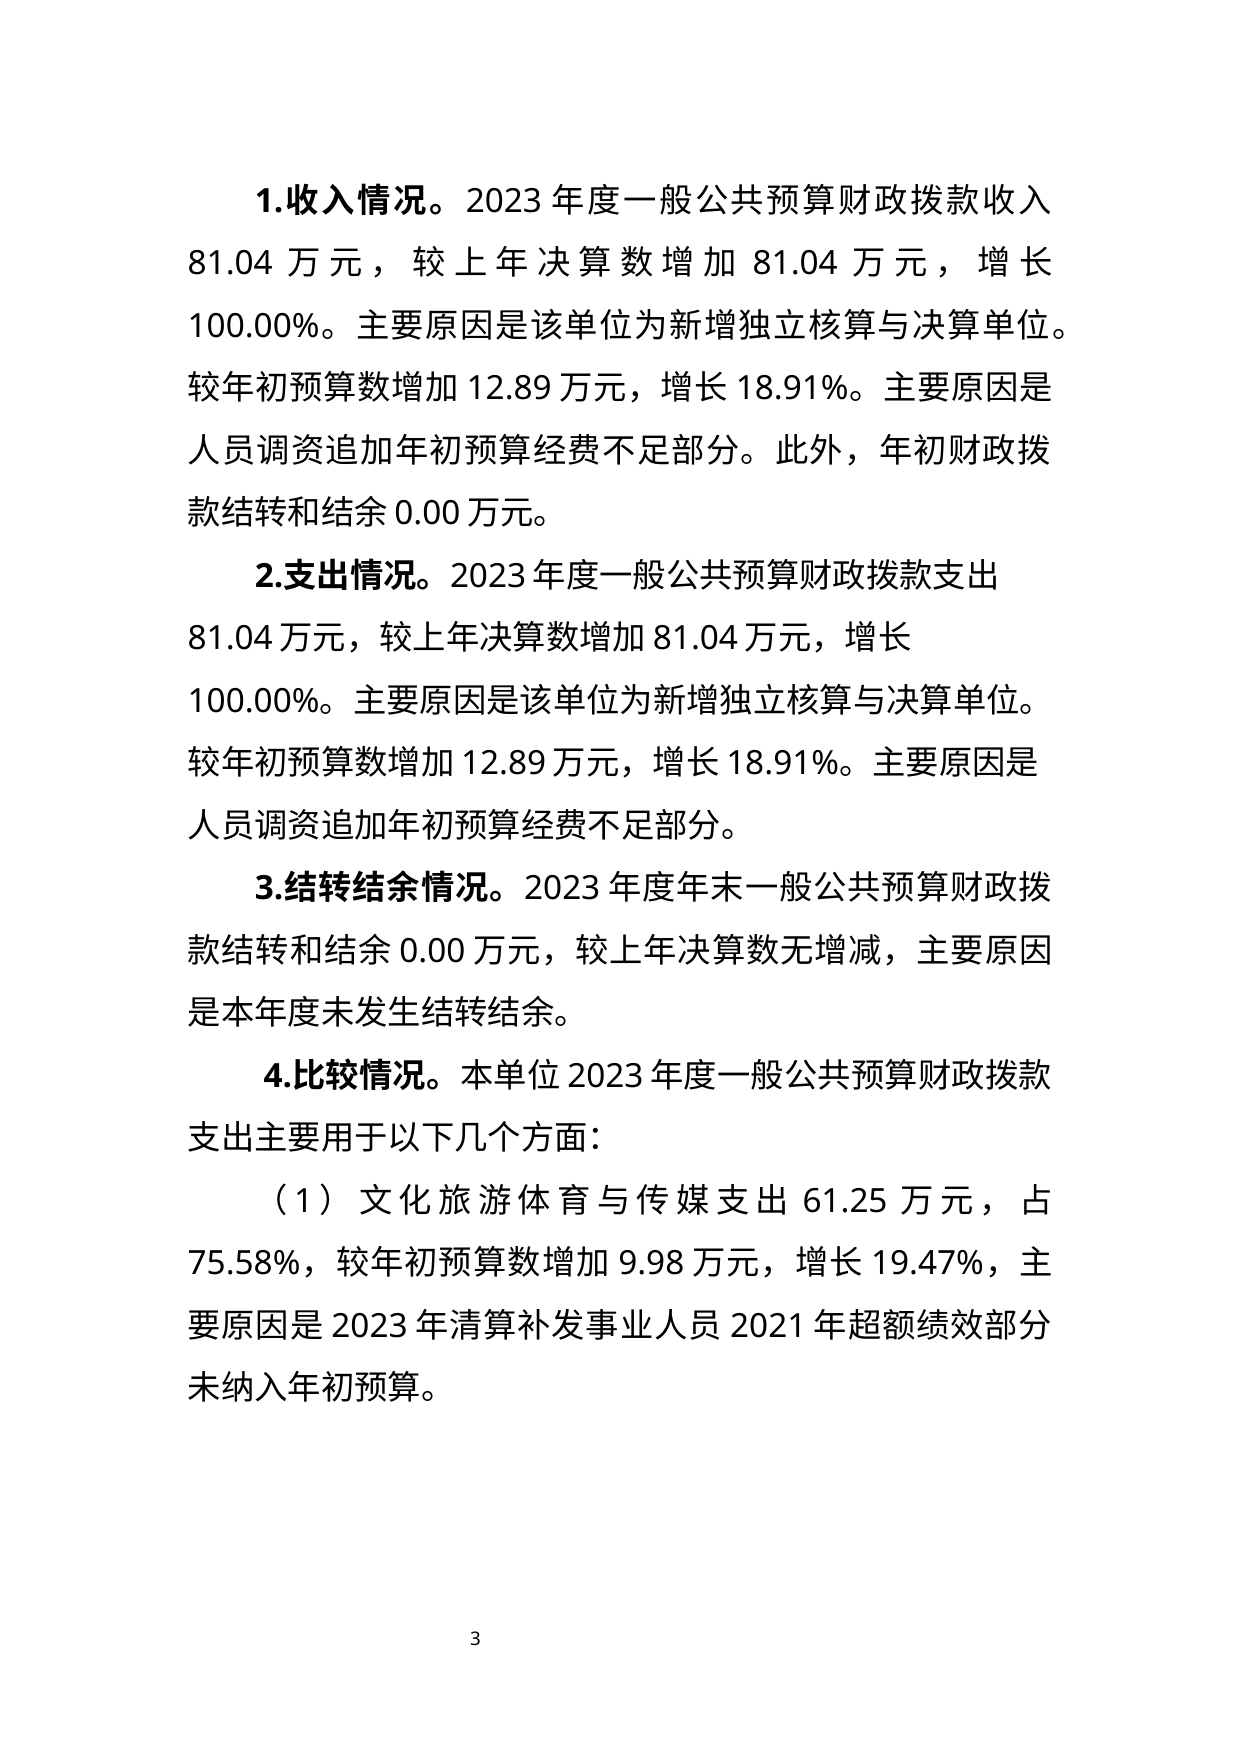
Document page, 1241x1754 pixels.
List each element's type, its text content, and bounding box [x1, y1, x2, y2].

text 2.支出情况。2023年度一般公共预算财政拨款支出81.04万元，较上年决算数增加81.04万元，增长100.00%。主要原因是该单位为新增独立核算与决算单位。较年初预算数增加12.89万元，增长18.91%。主要原因是人员调资追加年初预算经费不足部分。 [187, 537, 1053, 849]
text 4.比较情况。本单位2023年度一般公共预算财政拨款支出主要用于以下几个方面： [187, 1037, 1053, 1162]
text 3.结转结余情况。2023年度年末一般公共预算财政拨款结转和结余0.00万元，较上年决算数无增减，主要原因是本年度未发生结转结余。 [187, 849, 1053, 1037]
text 1.收入情况。2023年度一般公共预算财政拨款收入81.04万元，较上年决算数增加81.04万元，增长100.00%。主要原因是该单位为新增独立核算与决算单位。较年初预算数增加12.89万元，增长18.91%。主要原因是人员调资追加年初预算经费不足部分。此外，年初财政拨款结转和结余0.00万元。 [187, 162, 1053, 537]
text （1）文化旅游体育与传媒支出61.25万元，占75.58%，较年初预算数增加9.98万元，增长19.47%，主要原因是2023年清算补发事业人员2021年超额绩效部分未纳入年初预算。 [187, 1162, 1053, 1412]
